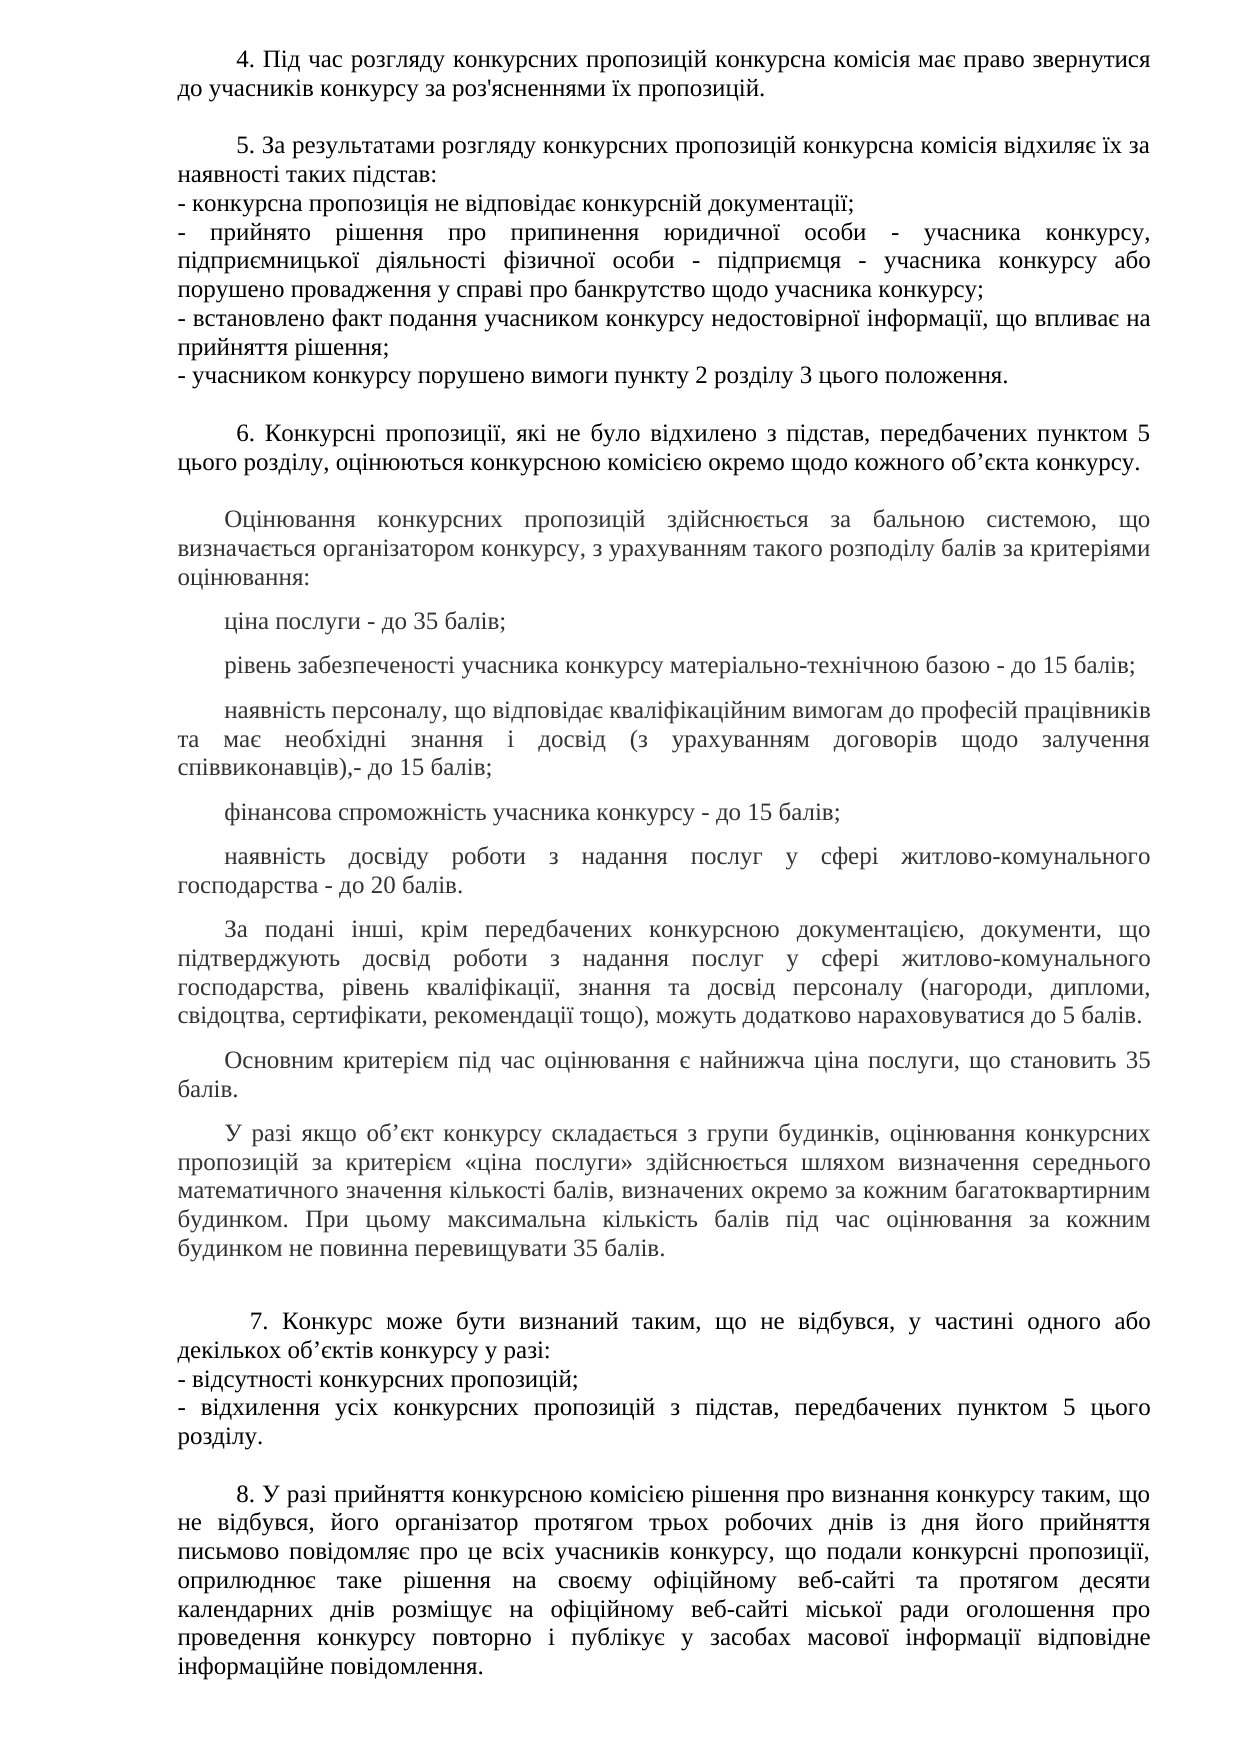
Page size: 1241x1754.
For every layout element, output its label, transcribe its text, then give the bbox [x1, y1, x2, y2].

text 6. Конкурсні пропозиції, які не було відхилено з підстав, передбачених пунктом 5 цього розділу, оцінюються конкурсною комісією окремо щодо кожного об’єкта конкурсу. [177, 418, 1152, 476]
text - учасником конкурсу порушено вимоги пункту 2 розділу 3 цього положення. [177, 361, 1152, 389]
text - відхилення усіх конкурсних пропозицій з підстав, передбачених пунктом 5 цього розділу. [177, 1392, 1152, 1450]
text рівень забезпеченості учасника конкурсу матеріально-технічною базою - до 15 балів; [177, 651, 1152, 679]
text - відсутності конкурсних пропозицій; [177, 1364, 1152, 1392]
text 5. За результатами розгляду конкурсних пропозицій конкурсна комісія відхиляє їх за наявності таких підстав: [177, 131, 1152, 188]
text - встановлено факт подання учасником конкурсу недостовірної інформації, що впливає на прийняття рішення; [177, 303, 1152, 361]
text Оцінювання конкурсних пропозицій здійснюється за бальною системою, що визначається організатором конкурсу, з урахуванням такого розподілу балів за критеріями оцінювання: [177, 504, 1152, 591]
text За подані інші, крім передбачених конкурсною документацією, документи, що підтверджують досвід роботи з надання послуг у сфері житлово-комунального господарства, рівень кваліфікації, знання та досвід персоналу (нагороди, дипломи, свідоцтва, сертифікати, рекомендації тощо), можуть додатково нараховуватися до 5 балів. [177, 914, 1152, 1029]
text 4. Під час розгляду конкурсних пропозицій конкурсна комісія має право звернутися до учасників конкурсу за роз'ясненнями їх пропозицій. [177, 44, 1152, 102]
text наявність досвіду роботи з надання послуг у сфері житлово-комунального господарства - до 20 балів. [177, 841, 1152, 899]
text 8. У разі прийняття конкурсною комісією рішення про визнання конкурсу таким, що не відбувся, його організатор протягом трьох робочих днів із дня його прийняття письмово повідомляє про це всіх учасників конкурсу, що подали конкурсні пропозиції, оприлюднює таке рішення на своєму офіційному веб-сайті та протягом десяти календарних днів розміщує на офіційному веб-сайті міської ради оголошення про проведення конкурсу повторно і публікує у засобах масової інформації відповідне інформаційне повідомлення. [177, 1479, 1152, 1680]
text У разі якщо об’єкт конкурсу складається з групи будинків, оцінювання конкурсних пропозицій за критерієм «ціна послуги» здійснюється шляхом визначення середнього математичного значення кількості балів, визначених окремо за кожним багатоквартирним будинком. При цьому максимальна кількість балів під час оцінювання за кожним будинком не повинна перевищувати 35 балів. [177, 1118, 1152, 1262]
text наявність персоналу, що відповідає кваліфікаційним вимогам до професій працівників та має необхідні знання і досвід (з урахуванням договорів щодо залучення співвиконавців),- до 15 балів; [177, 695, 1152, 781]
text Основним критерієм під час оцінювання є найнижча ціна послуги, що становить 35 балів. [177, 1045, 1152, 1102]
text фінансова спроможність учасника конкурсу - до 15 балів; [177, 797, 1152, 826]
text 7. Конкурс може бути визнаний таким, що не відбувся, у частині одного або декількох об’єктів конкурсу у разі: [177, 1306, 1152, 1364]
text ціна послуги - до 35 балів; [177, 606, 1152, 635]
text - конкурсна пропозиція не відповідає конкурсній документації; [177, 188, 1152, 217]
text - прийнято рішення про припинення юридичної особи - учасника конкурсу, підприємницької діяльності фізичної особи - підприємця - учасника конкурсу або порушено провадження у справі про банкрутство щодо учасника конкурсу; [177, 217, 1152, 303]
